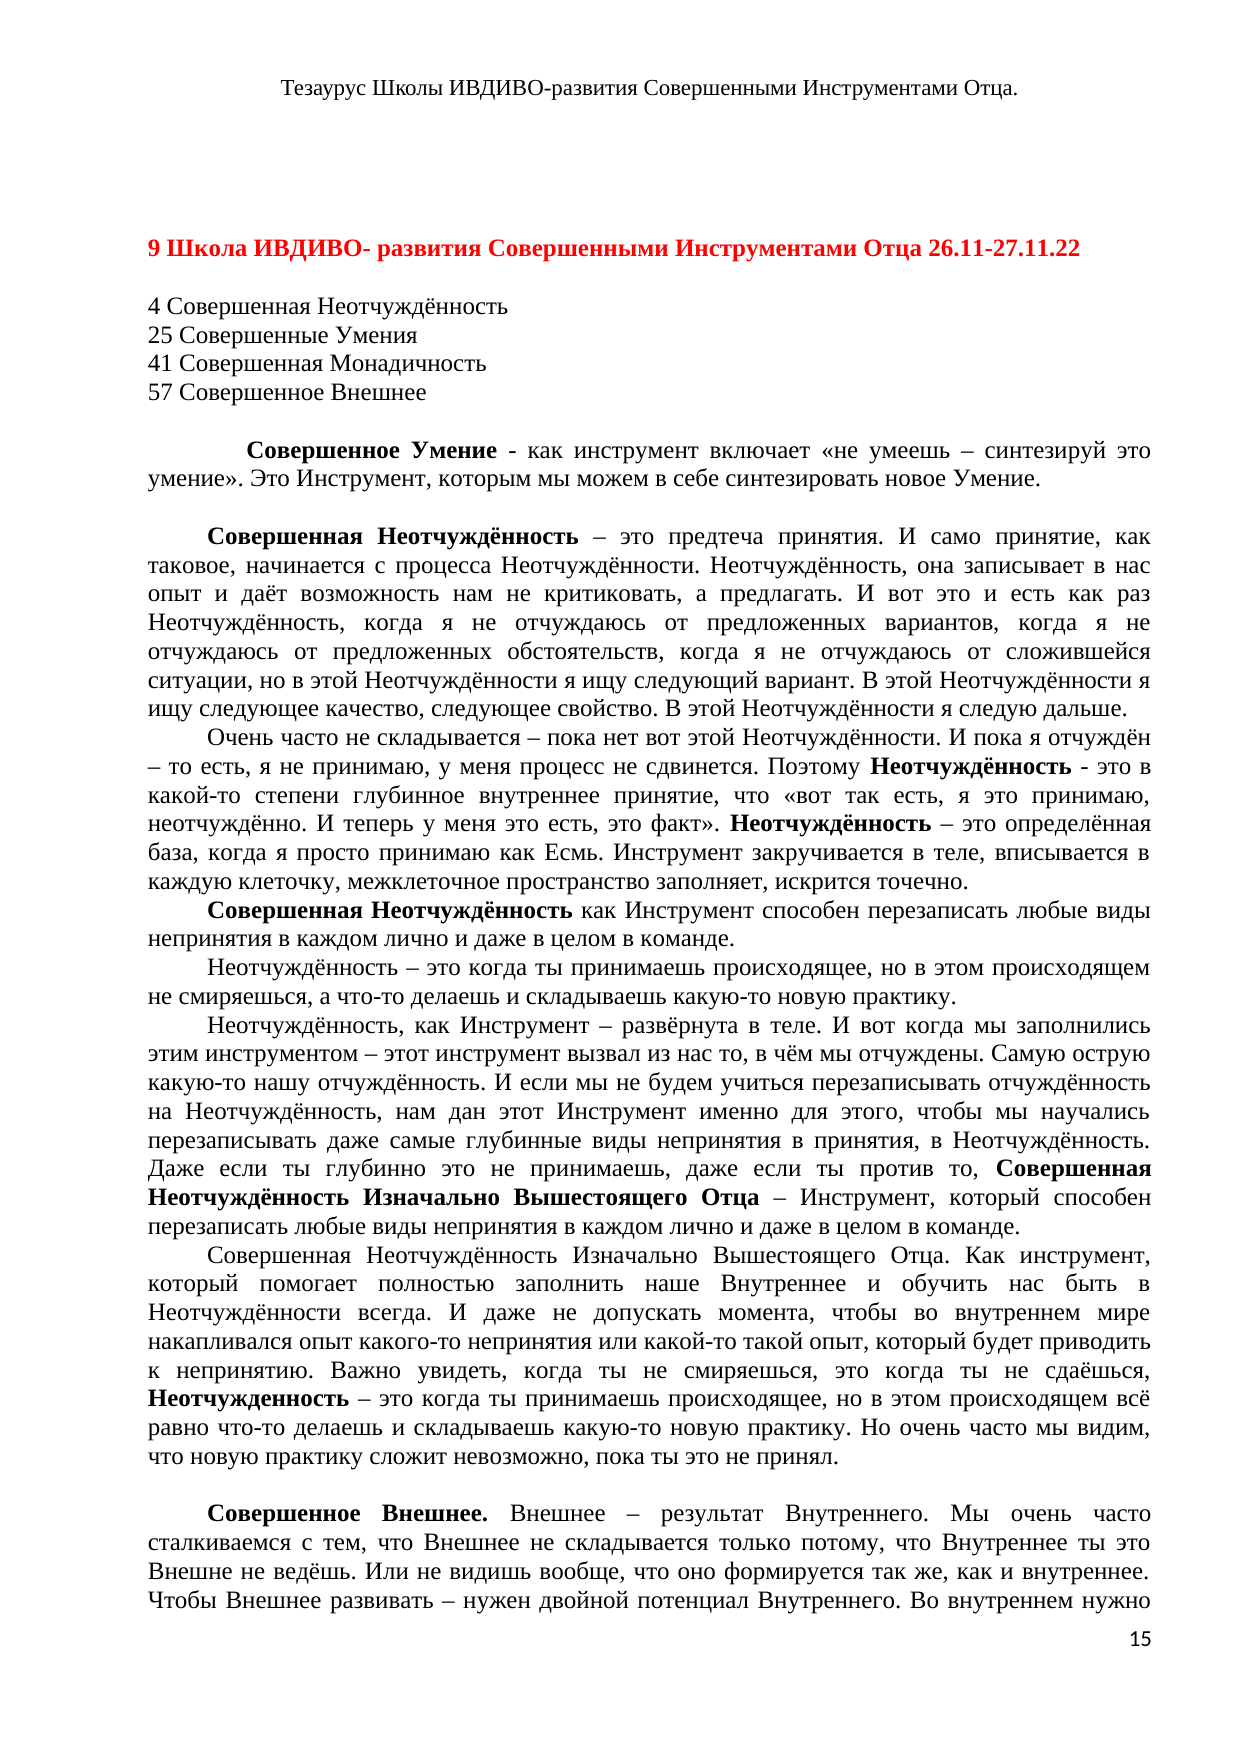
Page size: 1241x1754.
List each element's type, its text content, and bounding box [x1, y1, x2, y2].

text 9 Школа ИВДИВО- развития Совершенными Инструментами Отца 26.11-27.11.22 [148, 233, 1152, 262]
text 4 Совершенная Неотчуждённость [148, 291, 1152, 320]
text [148, 1498, 1152, 1613]
text Совершенное Умение - как инструмент включает «не умеешь – синтезируй это умение». Это Инструмент, которым мы можем в себе синтезировать новое Умение. [148, 435, 1152, 492]
text Совершенная Неотчуждённость Изначально Вышестоящего Отца. Как инструмент, который помогает полностью заполнить наше Внутреннее и обучить нас быть в Неотчуждённости всегда. И даже не допускать момента, чтобы во внутреннем мире накапливался опыт какого-то непринятия или какой-то такой опыт, который будет приводить к непринятию. Важно увидеть, когда ты не смиряешься, это когда ты не сдаёшься, Неотчужденность – это когда ты принимаешь происходящее, но в этом происходящем всё равно что-то делаешь и складываешь какую-то новую практику. Но очень часто мы видим, что новую практику сложит невозможно, пока ты это не принял. [148, 1240, 1152, 1470]
text 25 Совершенные Умения [148, 320, 1152, 348]
text 41 Совершенная Монадичность [148, 348, 1152, 377]
text Очень часто не складывается – пока нет вот этой Неотчуждённости. И пока я отчуждён – то есть, я не принимаю, у меня процесс не сдвинется. Поэтому Неотчуждённость - это в какой-то степени глубинное внутреннее принятие, что «вот так есть, я это принимаю, неотчуждённо. И теперь у меня это есть, это факт». Неотчуждённость – это определённая база, когда я просто принимаю как Есмь. Инструмент закручивается в теле, вписывается в каждую клеточку, межклеточное пространство заполняет, искрится точечно. [148, 722, 1152, 895]
text Неотчуждённость, как Инструмент – развёрнута в теле. И вот когда мы заполнились этим инструментом – этот инструмент вызвал из нас то, в чём мы отчуждены. Самую острую какую-то нашу отчуждённость. И если мы не будем учиться перезаписывать отчуждённость на Неотчуждённость, нам дан этот Инструмент именно для этого, чтобы мы научались перезаписывать даже самые глубинные виды непринятия в принятия, в Неотчуждённость. Даже если ты глубинно это не принимаешь, даже если ты против то, Совершенная Неотчуждённость Изначально Вышестоящего Отца – Инструмент, который способен перезаписать любые виды непринятия в каждом лично и даже в целом в команде. [148, 1010, 1152, 1240]
text Совершенная Неотчуждённость как Инструмент способен перезаписать любые виды непринятия в каждом лично и даже в целом в команде. [148, 895, 1152, 952]
text Неотчуждённость – это когда ты принимаешь происходящее, но в этом происходящем не смиряешься, а что-то делаешь и складываешь какую-то новую практику. [148, 952, 1152, 1010]
text Совершенная Неотчуждённость – это предтеча принятия. И само принятие, как таковое, начинается с процесса Неотчуждённости. Неотчуждённость, она записывает в нас опыт и даёт возможность нам не критиковать, а предлагать. И вот это и есть как раз Неотчуждённость, когда я не отчуждаюсь от предложенных вариантов, когда я не отчуждаюсь от предложенных обстоятельств, когда я не отчуждаюсь от сложившейся ситуации, но в этой Неотчуждённости я ищу следующий вариант. В этой Неотчуждённости я ищу следующее качество, следующее свойство. В этой Неотчуждённости я следую дальше. [148, 521, 1152, 722]
text 57 Совершенное Внешнее [148, 377, 1152, 406]
